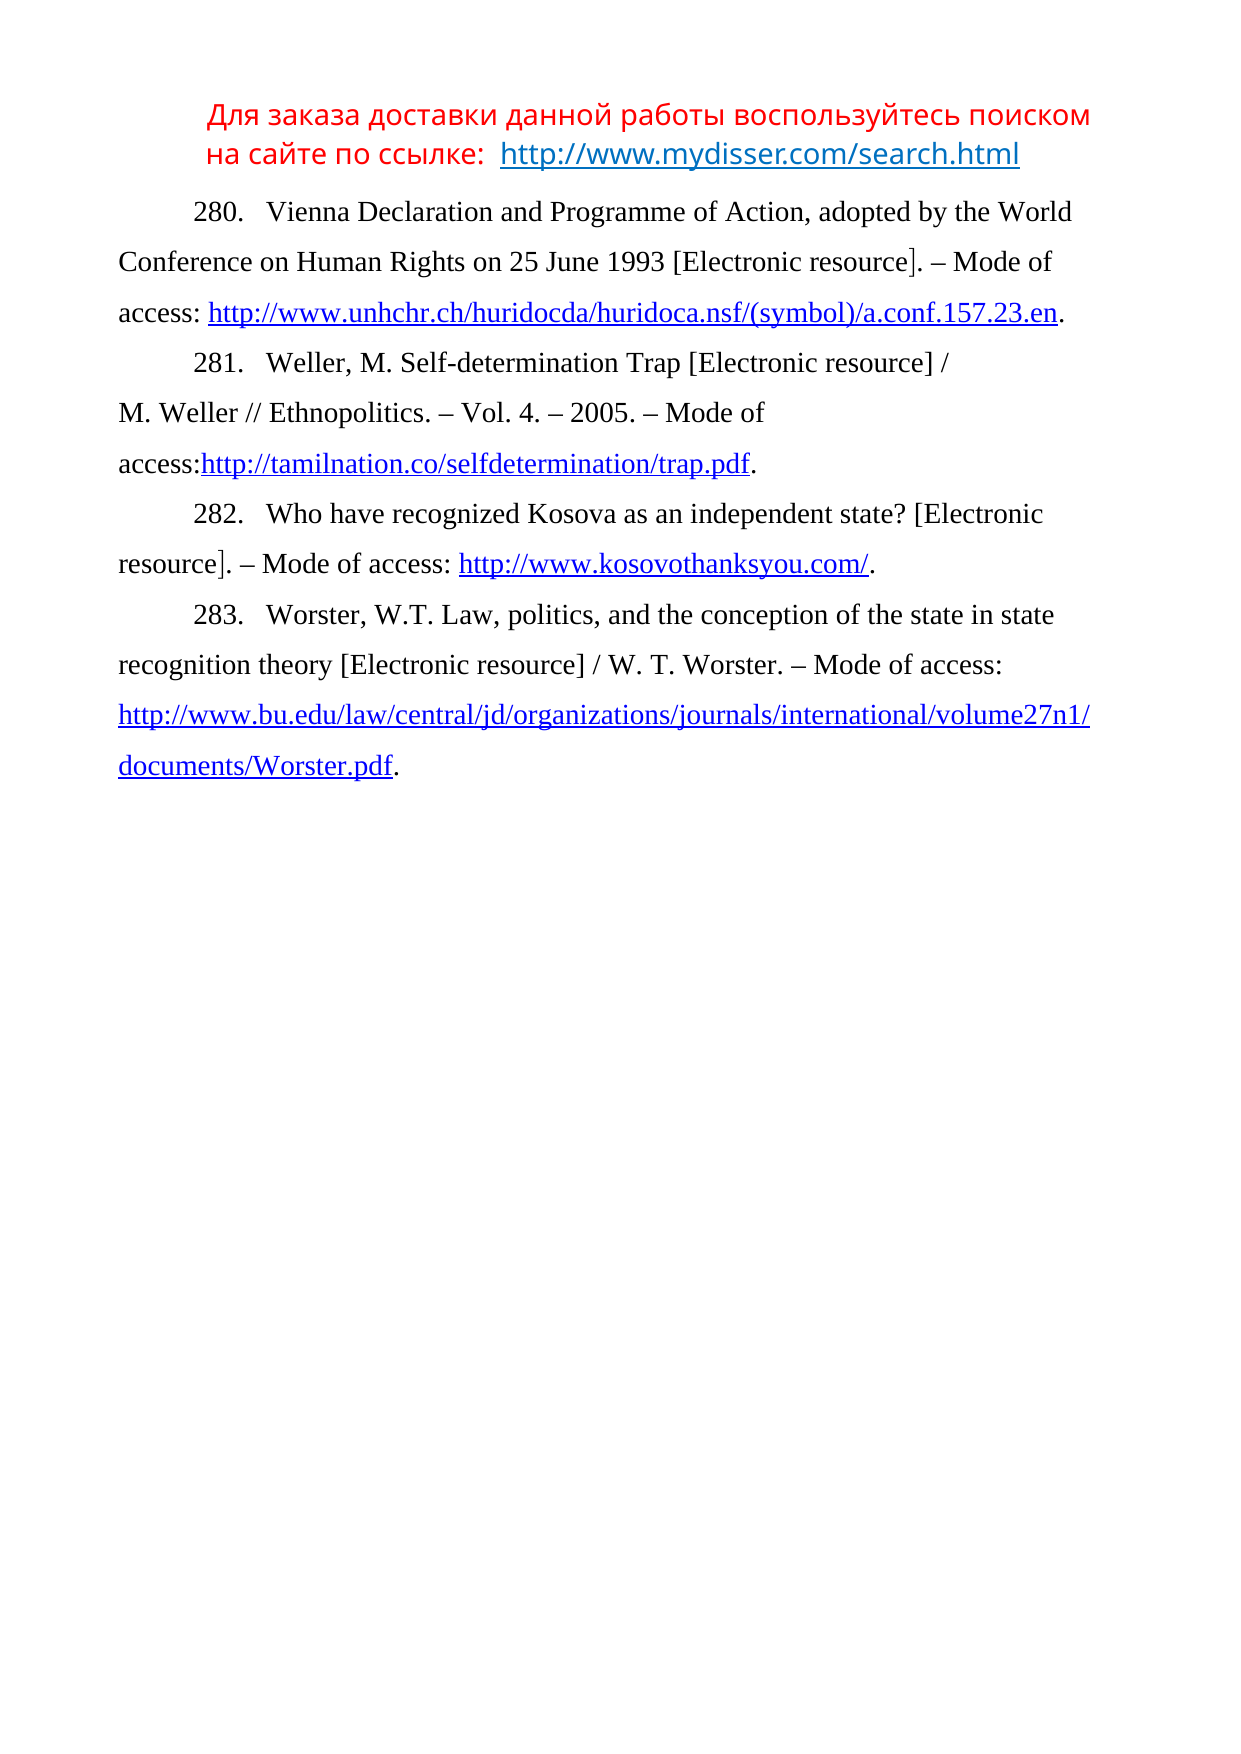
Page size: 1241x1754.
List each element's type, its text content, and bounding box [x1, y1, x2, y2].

list Weller, M. Self-determination Trap [Electronic resource] / M. Weller // Ethnopolitics. – Vol. 4. – 2005. – Mode of access:http://tamilnation.co/selfdetermination/trap.pdf. [118, 345, 1107, 479]
list Worster, W.T. Law, politics, and the conception of the state in state recognition theory [Electronic resource] / W. T. Worster. – Mode of access: http://www.bu.edu/law/central/jd/organizations/journals/international/volume27n1/documents/Worster.pdf. [118, 597, 1107, 781]
list Who have recognized Kosova as an independent state? [Electronic resource. – Mode of access: http://www.kosovothanksyou.com/. [118, 496, 1107, 580]
list Vienna Declaration and Programme of Action, adopted by the World Conference on Human Rights on 25 June 1993 [Electronic resource. – Mode of access: http://www.unhchr.ch/huridocda/huridoca.nsf/(symbol)/a.conf.157.23.en. [118, 194, 1107, 328]
